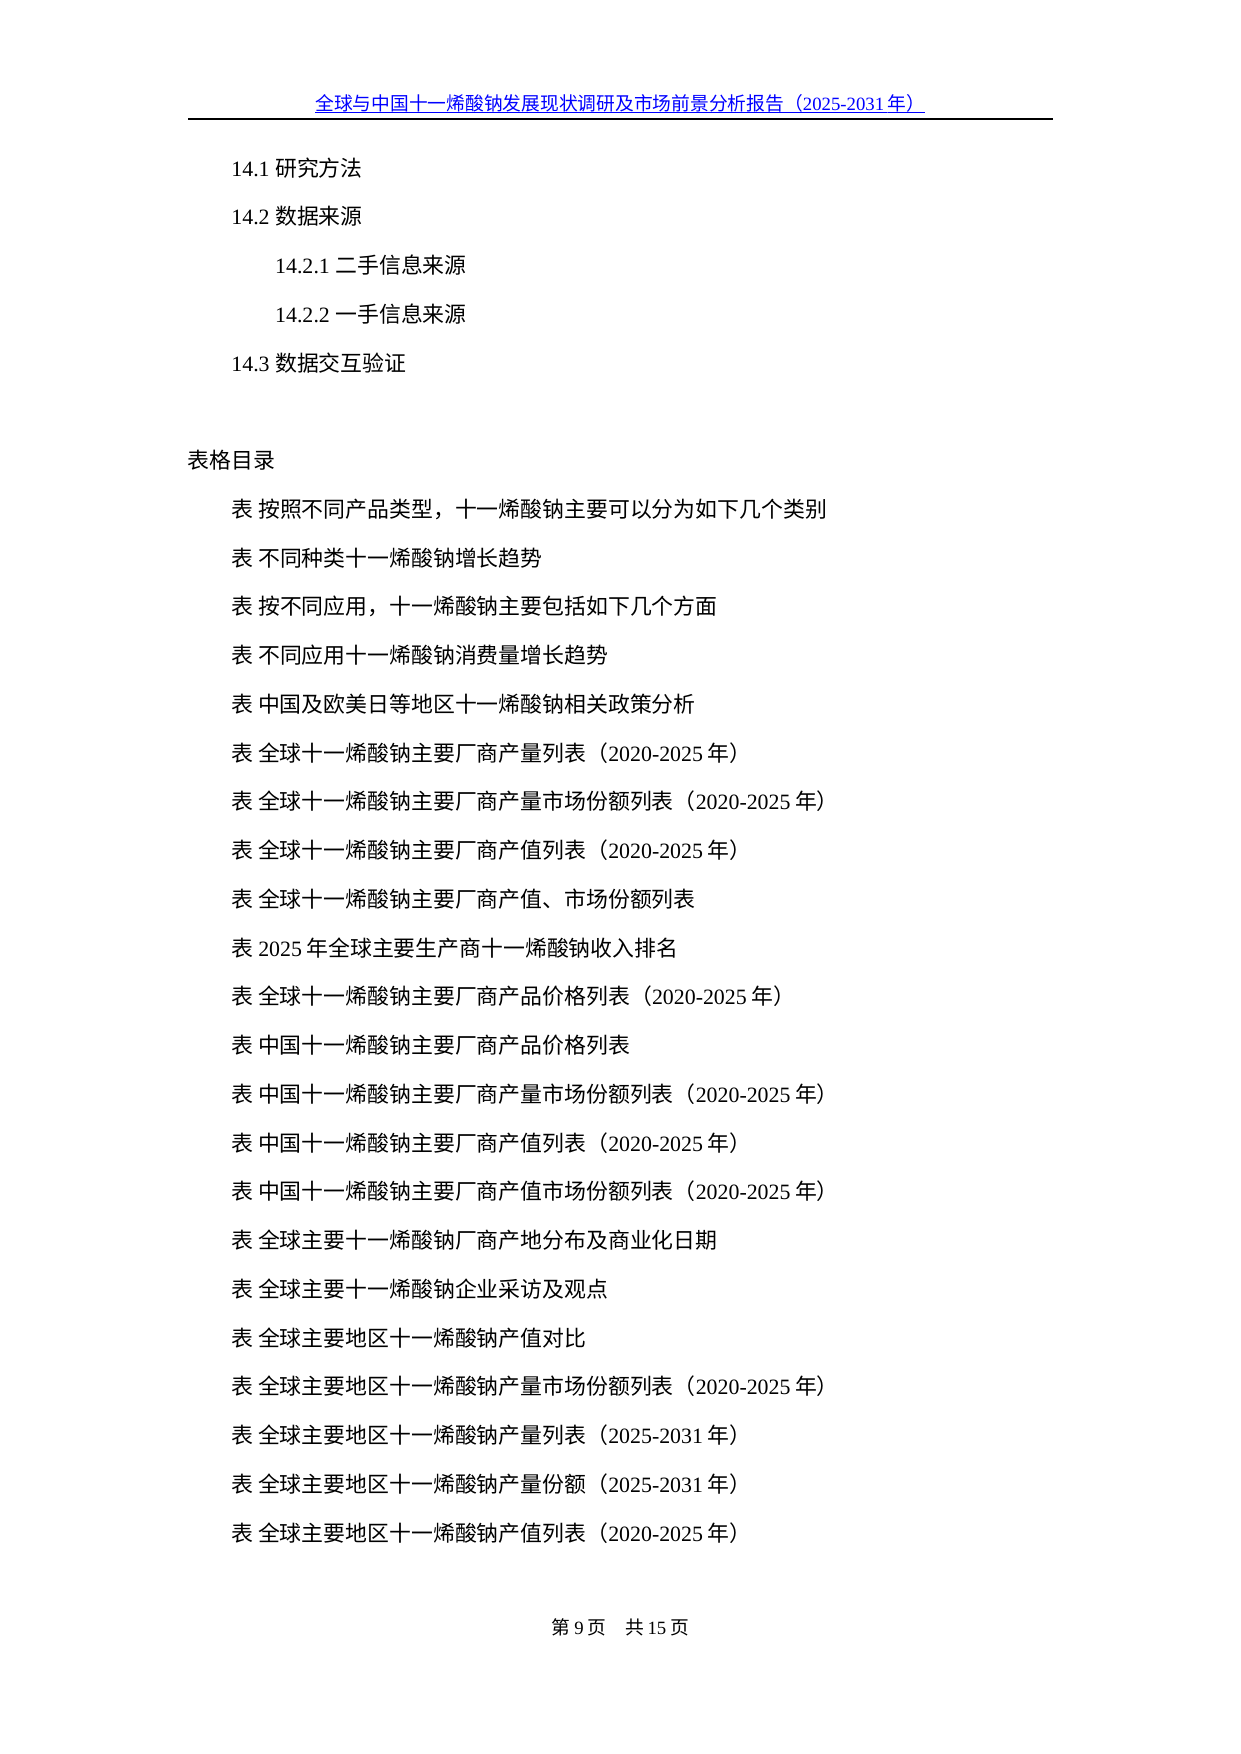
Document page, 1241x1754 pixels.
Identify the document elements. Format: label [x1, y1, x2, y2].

text [187, 150, 1053, 1548]
